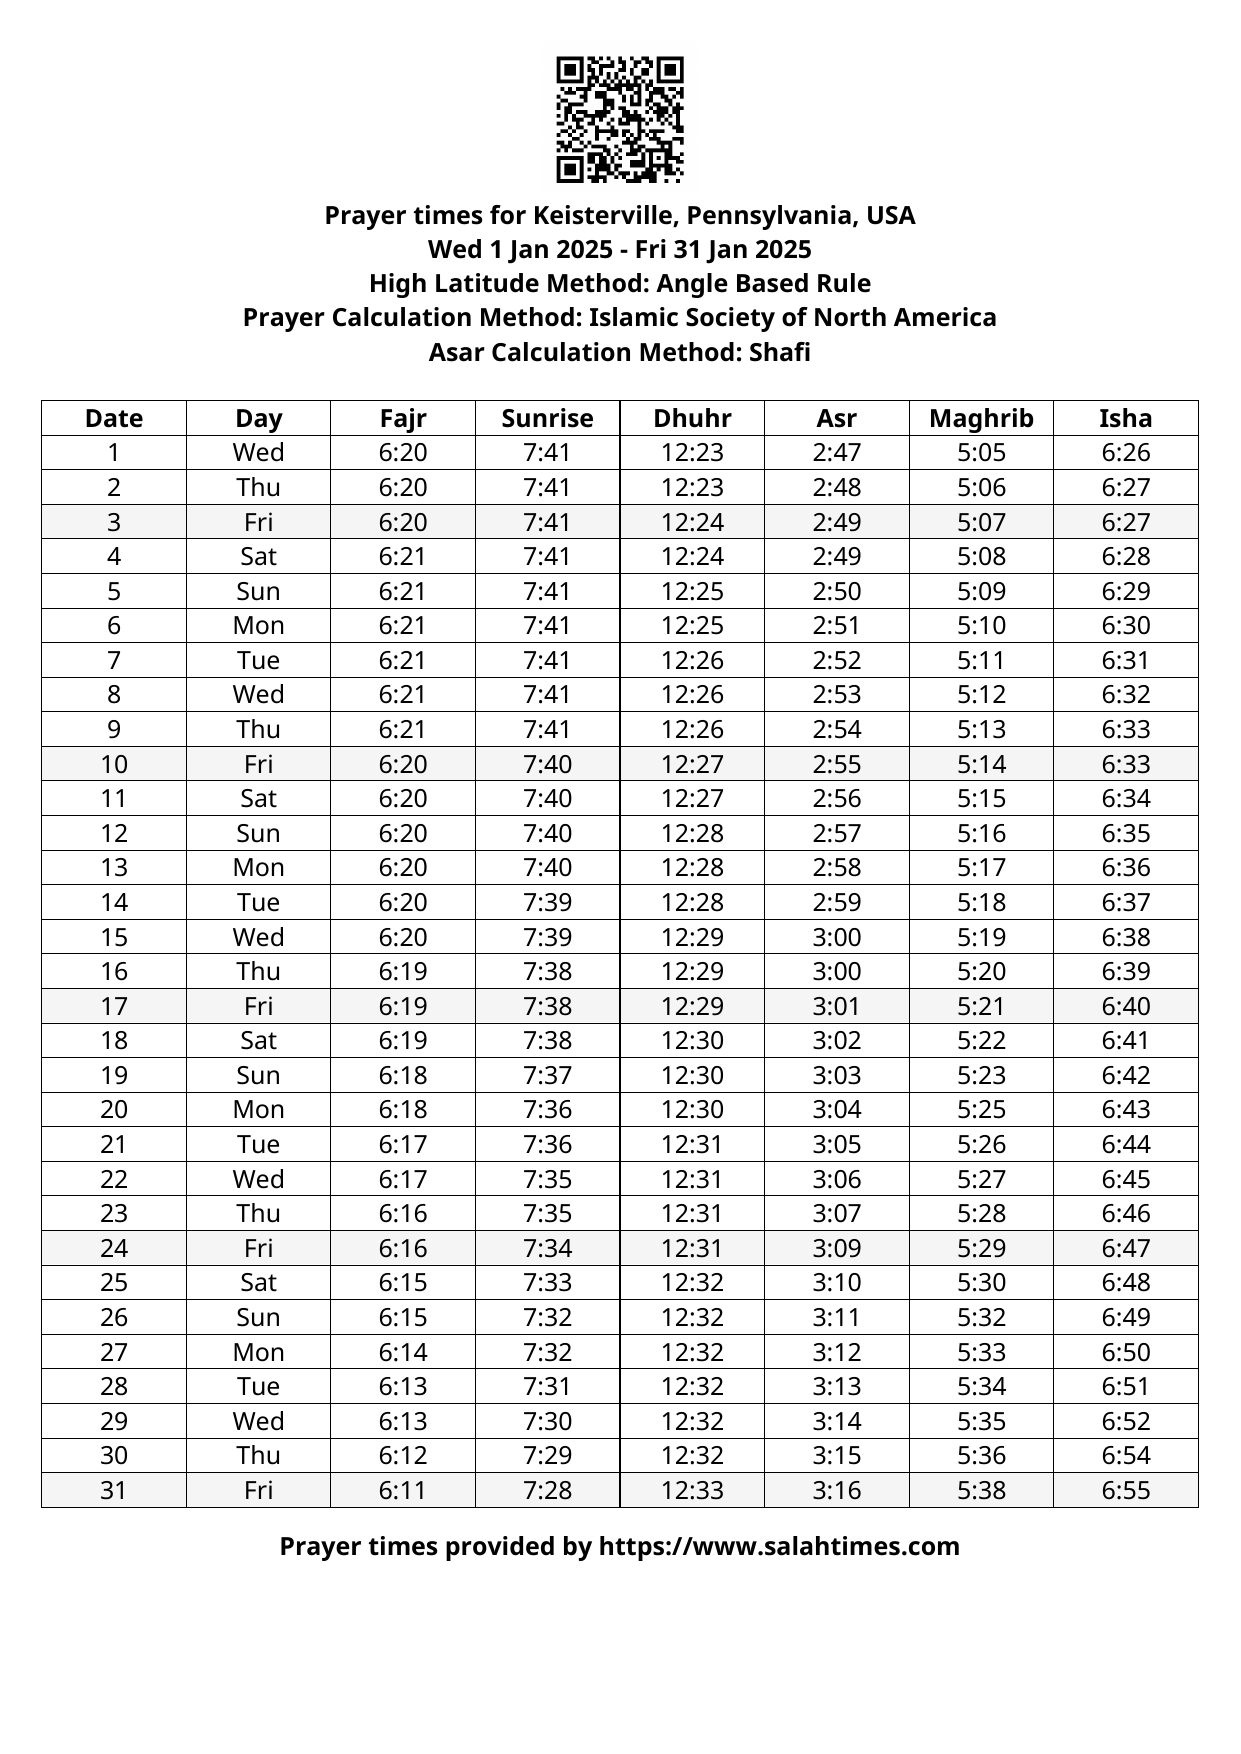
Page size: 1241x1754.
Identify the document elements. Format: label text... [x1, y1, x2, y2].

table_cell Tue [187, 1369, 330, 1403]
table_cell 12:29 [621, 920, 764, 953]
table_cell 7:40 [476, 851, 619, 884]
table_cell 5:11 [910, 643, 1053, 677]
table_cell 6:36 [1054, 851, 1198, 884]
table_cell Fri [187, 747, 330, 780]
table_cell 8 [42, 678, 186, 711]
text Prayer times for Keisterville, Pennsylvania, USA [42, 198, 1198, 232]
table_cell 3:16 [765, 1473, 909, 1507]
table_cell 2:51 [765, 609, 909, 642]
table_cell Mon [187, 851, 330, 884]
table_cell 6:30 [1054, 609, 1198, 642]
table_cell 22 [42, 1162, 186, 1195]
table_cell 12:31 [621, 1162, 764, 1195]
table_cell 2 [42, 470, 186, 504]
table_cell 5:30 [910, 1266, 1053, 1299]
table_cell 12:27 [621, 747, 764, 780]
table_cell 7:41 [476, 609, 619, 642]
table_cell 7:35 [476, 1196, 619, 1230]
table_cell 2:47 [765, 436, 909, 469]
table_header Fajr [331, 401, 475, 434]
table_cell 3:14 [765, 1404, 909, 1437]
table_cell 12:33 [621, 1473, 764, 1507]
table_cell 6:20 [331, 781, 475, 815]
table_cell 7:41 [476, 436, 619, 469]
table_cell Wed [187, 1162, 330, 1195]
table_cell 3:15 [765, 1439, 909, 1472]
table_cell 17 [42, 989, 186, 1022]
table_cell 5:26 [910, 1127, 1053, 1161]
table_cell 7:38 [476, 1024, 619, 1057]
table_cell 12:32 [621, 1335, 764, 1368]
table_cell 6:18 [331, 1093, 475, 1126]
table_cell 7 [42, 643, 186, 677]
table_cell 5:08 [910, 539, 1053, 573]
table_cell 16 [42, 954, 186, 988]
table_cell 12:28 [621, 885, 764, 919]
table_cell 7:36 [476, 1093, 619, 1126]
table_cell 6:20 [331, 885, 475, 919]
table_cell 18 [42, 1024, 186, 1057]
table_cell 6:18 [331, 1058, 475, 1092]
table_cell 12:24 [621, 505, 764, 538]
table_cell 7:41 [476, 643, 619, 677]
table_cell Fri [187, 989, 330, 1022]
table_cell Thu [187, 470, 330, 504]
table_cell 12:30 [621, 1093, 764, 1126]
table_cell 14 [42, 885, 186, 919]
table_cell 6:43 [1054, 1093, 1198, 1126]
table_cell 7:28 [476, 1473, 619, 1507]
table_cell 6:16 [331, 1231, 475, 1264]
table_cell 2:49 [765, 539, 909, 573]
table_cell 12:30 [621, 1024, 764, 1057]
table_cell 7:30 [476, 1404, 619, 1437]
table_cell 5:06 [910, 470, 1053, 504]
table_cell 5:07 [910, 505, 1053, 538]
table_cell 2:54 [765, 712, 909, 746]
table_cell 6:37 [1054, 885, 1198, 919]
table_cell 3:09 [765, 1231, 909, 1264]
table_cell 6:20 [331, 816, 475, 849]
table_cell 31 [42, 1473, 186, 1507]
table_cell 3:02 [765, 1024, 909, 1057]
table_cell Fri [187, 1473, 330, 1507]
table_cell Sun [187, 1300, 330, 1334]
table_cell 5:34 [910, 1369, 1053, 1403]
table_cell Wed [187, 1404, 330, 1437]
table_cell Mon [187, 609, 330, 642]
table_cell 3:12 [765, 1335, 909, 1368]
table_cell 12:32 [621, 1404, 764, 1437]
table_cell 6:21 [331, 643, 475, 677]
table_cell 6:26 [1054, 436, 1198, 469]
table_cell 5:05 [910, 436, 1053, 469]
table_cell 6:15 [331, 1266, 475, 1299]
table_cell 7:41 [476, 678, 619, 711]
table_cell 12:26 [621, 712, 764, 746]
table_cell 5:21 [910, 989, 1053, 1022]
table_cell 6:44 [1054, 1127, 1198, 1161]
table_cell 2:58 [765, 851, 909, 884]
table_cell 12:31 [621, 1127, 764, 1161]
table_cell 12:23 [621, 470, 764, 504]
table_cell 2:57 [765, 816, 909, 849]
table_cell 5:10 [910, 609, 1053, 642]
table_cell 6:48 [1054, 1266, 1198, 1299]
table_cell 5:29 [910, 1231, 1053, 1264]
table_cell 5:12 [910, 678, 1053, 711]
table_cell 12:26 [621, 678, 764, 711]
table_cell 25 [42, 1266, 186, 1299]
table_cell 6:55 [1054, 1473, 1198, 1507]
table_cell Mon [187, 1335, 330, 1368]
table_cell Sat [187, 781, 330, 815]
table_cell 5 [42, 574, 186, 607]
text Prayer times provided by https://www.salahtimes.com [42, 1528, 1198, 1563]
table_cell 3:04 [765, 1093, 909, 1126]
table_cell 7:39 [476, 920, 619, 953]
table_cell 6:13 [331, 1404, 475, 1437]
table_cell 6:35 [1054, 816, 1198, 849]
table_cell 6:21 [331, 609, 475, 642]
table_cell 7:40 [476, 781, 619, 815]
table_cell 7:38 [476, 954, 619, 988]
table_cell 12:32 [621, 1266, 764, 1299]
table_cell 7:41 [476, 539, 619, 573]
table_cell Sun [187, 1058, 330, 1092]
picture [542, 41, 699, 198]
table_cell Sat [187, 539, 330, 573]
table_cell 7:41 [476, 505, 619, 538]
table_cell 12:26 [621, 643, 764, 677]
table_header Asr [765, 401, 909, 434]
text High Latitude Method: Angle Based Rule [42, 266, 1198, 300]
table_cell 12:28 [621, 816, 764, 849]
table_cell 7:39 [476, 885, 619, 919]
table_cell 6:20 [331, 505, 475, 538]
table_cell 6:42 [1054, 1058, 1198, 1092]
table_cell 5:17 [910, 851, 1053, 884]
table_cell 6:12 [331, 1439, 475, 1472]
table_cell 3 [42, 505, 186, 538]
table_cell Mon [187, 1093, 330, 1126]
table_cell 12:32 [621, 1300, 764, 1334]
table_cell 2:56 [765, 781, 909, 815]
table_cell 3:00 [765, 954, 909, 988]
table_cell Wed [187, 436, 330, 469]
text Wed 1 Jan 2025 - Fri 31 Jan 2025 [42, 232, 1198, 266]
table_cell 6:19 [331, 1024, 475, 1057]
table_cell 7:38 [476, 989, 619, 1022]
table_cell 3:05 [765, 1127, 909, 1161]
table_cell 2:48 [765, 470, 909, 504]
table_cell 3:06 [765, 1162, 909, 1195]
table_cell 15 [42, 920, 186, 953]
table_cell 6:46 [1054, 1196, 1198, 1230]
table_cell 12 [42, 816, 186, 849]
table_cell 12:29 [621, 989, 764, 1022]
table_cell 9 [42, 712, 186, 746]
table_cell 6:17 [331, 1127, 475, 1161]
table_cell 6:39 [1054, 954, 1198, 988]
table_cell 6:27 [1054, 505, 1198, 538]
table_cell 7:41 [476, 712, 619, 746]
table_cell 7:33 [476, 1266, 619, 1299]
table_cell 7:32 [476, 1335, 619, 1368]
table_cell Sun [187, 574, 330, 607]
table_cell 5:13 [910, 712, 1053, 746]
table_cell 5:20 [910, 954, 1053, 988]
table_cell Sun [187, 816, 330, 849]
table_cell 5:09 [910, 574, 1053, 607]
table_cell 5:18 [910, 885, 1053, 919]
table_cell 5:14 [910, 747, 1053, 780]
table_cell 3:07 [765, 1196, 909, 1230]
table_cell 1 [42, 436, 186, 469]
table_cell 6:19 [331, 989, 475, 1022]
table_cell Tue [187, 643, 330, 677]
table_cell 6:29 [1054, 574, 1198, 607]
table_cell 6:45 [1054, 1162, 1198, 1195]
table_cell 7:31 [476, 1369, 619, 1403]
table_cell 21 [42, 1127, 186, 1161]
table_cell 6:20 [331, 470, 475, 504]
table_cell 5:23 [910, 1058, 1053, 1092]
table_cell 30 [42, 1439, 186, 1472]
table_cell 2:53 [765, 678, 909, 711]
table_cell 5:16 [910, 816, 1053, 849]
table_cell Tue [187, 885, 330, 919]
table_cell Fri [187, 1231, 330, 1264]
table_cell 6:17 [331, 1162, 475, 1195]
table_cell 12:32 [621, 1439, 764, 1472]
table_cell 7:34 [476, 1231, 619, 1264]
table_cell 12:31 [621, 1231, 764, 1264]
table_cell Sat [187, 1266, 330, 1299]
table_cell 6:16 [331, 1196, 475, 1230]
table_cell 5:25 [910, 1093, 1053, 1126]
table_cell 7:37 [476, 1058, 619, 1092]
table_cell Tue [187, 1127, 330, 1161]
table_header Day [187, 401, 330, 434]
table_cell 27 [42, 1335, 186, 1368]
table_cell Wed [187, 678, 330, 711]
table_cell 5:35 [910, 1404, 1053, 1437]
table_cell 24 [42, 1231, 186, 1264]
table_cell 3:13 [765, 1369, 909, 1403]
table_cell 3:10 [765, 1266, 909, 1299]
table_cell 12:24 [621, 539, 764, 573]
table_cell 6:31 [1054, 643, 1198, 677]
table_cell 20 [42, 1093, 186, 1126]
table_cell 12:28 [621, 851, 764, 884]
table_cell Wed [187, 920, 330, 953]
table_cell 2:59 [765, 885, 909, 919]
table_cell 12:23 [621, 436, 764, 469]
table_cell 7:35 [476, 1162, 619, 1195]
table_cell 3:01 [765, 989, 909, 1022]
table_header Isha [1054, 401, 1198, 434]
table_cell Thu [187, 1439, 330, 1472]
table_cell 5:15 [910, 781, 1053, 815]
table_cell 7:29 [476, 1439, 619, 1472]
table_cell Thu [187, 712, 330, 746]
table_cell 5:28 [910, 1196, 1053, 1230]
table_cell 7:40 [476, 816, 619, 849]
table_cell 3:11 [765, 1300, 909, 1334]
table_cell Sat [187, 1024, 330, 1057]
table_cell 12:25 [621, 574, 764, 607]
table_cell 6 [42, 609, 186, 642]
table_cell 6:32 [1054, 678, 1198, 711]
table_cell 12:27 [621, 781, 764, 815]
table_cell 19 [42, 1058, 186, 1092]
table_cell 6:20 [331, 747, 475, 780]
table_cell Thu [187, 954, 330, 988]
table_header Dhuhr [621, 401, 764, 434]
table_cell 23 [42, 1196, 186, 1230]
table_cell 2:49 [765, 505, 909, 538]
table_cell 7:41 [476, 574, 619, 607]
table_cell 2:52 [765, 643, 909, 677]
table_cell 5:36 [910, 1439, 1053, 1472]
table_cell 7:41 [476, 470, 619, 504]
table_cell 6:11 [331, 1473, 475, 1507]
table_header Maghrib [910, 401, 1053, 434]
table_cell 6:41 [1054, 1024, 1198, 1057]
table_cell 6:13 [331, 1369, 475, 1403]
table_cell 6:15 [331, 1300, 475, 1334]
table_cell 3:03 [765, 1058, 909, 1092]
table_cell 6:52 [1054, 1404, 1198, 1437]
table_cell 6:21 [331, 539, 475, 573]
table_cell 28 [42, 1369, 186, 1403]
table_cell 6:34 [1054, 781, 1198, 815]
table_cell 5:22 [910, 1024, 1053, 1057]
table_cell 6:20 [331, 920, 475, 953]
table_header Date [42, 401, 186, 434]
table_cell 6:54 [1054, 1439, 1198, 1472]
text Prayer Calculation Method: Islamic Society of North America [42, 300, 1198, 334]
table_cell 6:21 [331, 678, 475, 711]
table_cell 5:32 [910, 1300, 1053, 1334]
table_cell 12:31 [621, 1196, 764, 1230]
table_cell 6:51 [1054, 1369, 1198, 1403]
table_cell Fri [187, 505, 330, 538]
table_cell 6:38 [1054, 920, 1198, 953]
table_cell 4 [42, 539, 186, 573]
table_cell Thu [187, 1196, 330, 1230]
table_cell 3:00 [765, 920, 909, 953]
table_cell 6:33 [1054, 747, 1198, 780]
text Asar Calculation Method: Shafi [42, 334, 1198, 368]
table_cell 6:49 [1054, 1300, 1198, 1334]
table_cell 6:14 [331, 1335, 475, 1368]
table_cell 7:32 [476, 1300, 619, 1334]
table_cell 6:21 [331, 574, 475, 607]
table_cell 26 [42, 1300, 186, 1334]
table_cell 7:36 [476, 1127, 619, 1161]
table_cell 6:33 [1054, 712, 1198, 746]
table_cell 6:28 [1054, 539, 1198, 573]
table_cell 10 [42, 747, 186, 780]
table_cell 29 [42, 1404, 186, 1437]
table_cell 2:55 [765, 747, 909, 780]
table_cell 13 [42, 851, 186, 884]
table_cell 6:20 [331, 851, 475, 884]
table_cell 6:20 [331, 436, 475, 469]
table_cell 6:40 [1054, 989, 1198, 1022]
table_header Sunrise [476, 401, 619, 434]
table_cell 12:32 [621, 1369, 764, 1403]
table_cell 5:19 [910, 920, 1053, 953]
table_cell 12:29 [621, 954, 764, 988]
table_cell 7:40 [476, 747, 619, 780]
table_cell 6:19 [331, 954, 475, 988]
table_cell 12:25 [621, 609, 764, 642]
table_cell 6:47 [1054, 1231, 1198, 1264]
table_cell 6:21 [331, 712, 475, 746]
table_cell 5:27 [910, 1162, 1053, 1195]
table_cell 2:50 [765, 574, 909, 607]
table_cell 12:30 [621, 1058, 764, 1092]
table_cell 6:50 [1054, 1335, 1198, 1368]
table_cell 6:27 [1054, 470, 1198, 504]
table_cell 5:33 [910, 1335, 1053, 1368]
table_cell 11 [42, 781, 186, 815]
table_cell 5:38 [910, 1473, 1053, 1507]
